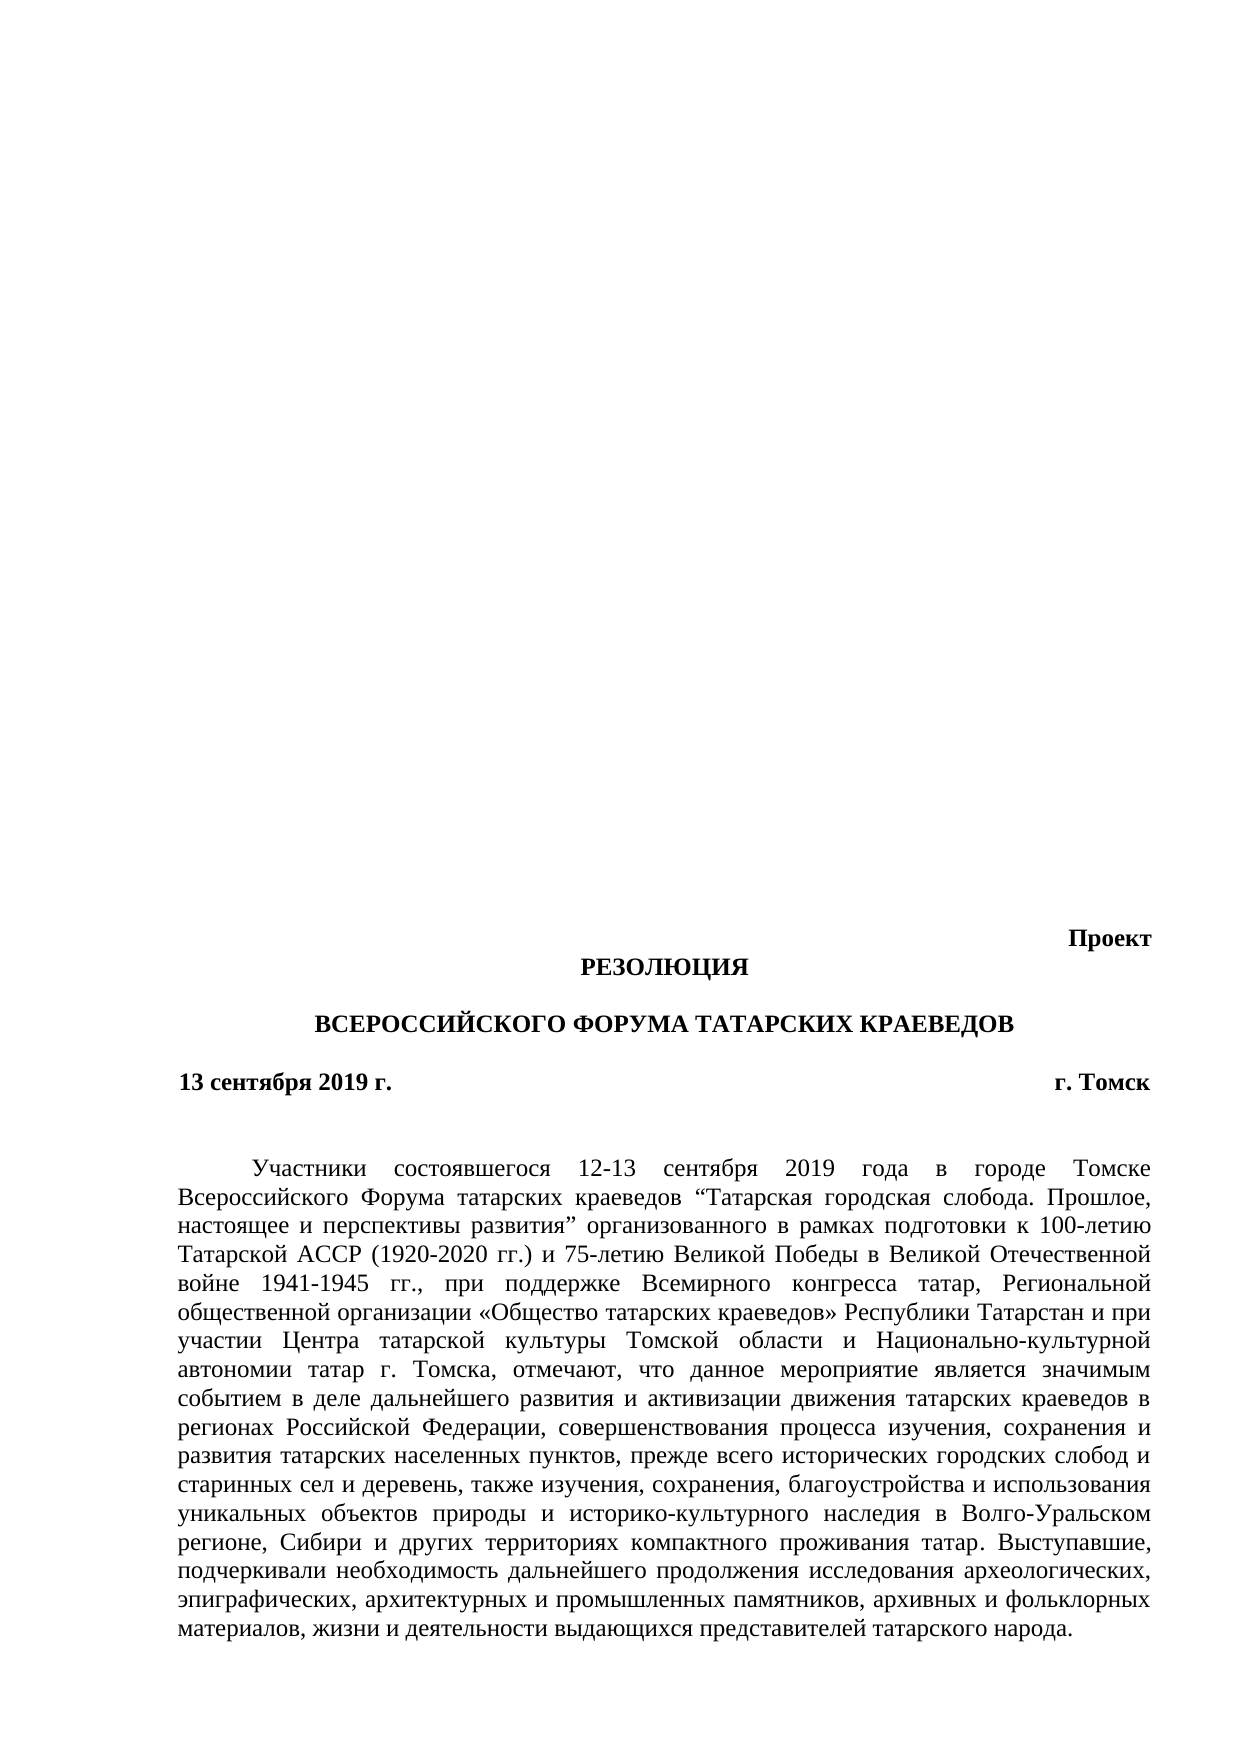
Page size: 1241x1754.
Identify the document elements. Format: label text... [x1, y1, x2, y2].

text РЕЗОЛЮЦИЯ [177, 952, 1152, 981]
text Участники состоявшегося 12-13 сентября 2019 года в городе Томске Всероссийского Форума татарских краеведов “Татарская городская слобода. Прошлое, настоящее и перспективы развития” организованного в рамках подготовки к 100-летию Татарской АССР (1920-2020 гг.) и 75-летию Великой Победы в Великой Отечественной войне 1941-1945 гг., при поддержке Всемирного конгресса татар, Региональной общественной организации «Общество татарских краеведов» Республики Татарстан и при участии Центра татарской культуры Томской области и Национально-культурной автономии татар г. Томска, отмечают, что данное мероприятие является значимым событием в деле дальнейшего развития и активизации движения татарских краеведов в регионах Российской Федерации, совершенствования процесса изучения, сохранения и развития татарских населенных пунктов, прежде всего исторических городских слобод и старинных сел и деревень, также изучения, сохранения, благоустройства и использования уникальных объектов природы и историко-культурного наследия в Волго-Уральском регионе, Сибири и других территориях компактного проживания татар. Выступавшие, подчеркивали необходимость дальнейшего продолжения исследования археологических, эпиграфических, архитектурных и промышленных памятников, архивных и фольклорных материалов, жизни и деятельности выдающихся представителей татарского народа. [177, 1153, 1152, 1642]
text ВСЕРОССИЙСКОГО ФОРУМА ТАТАРСКИХ КРАЕВЕДОВ [177, 1009, 1152, 1038]
text Проект [177, 923, 1152, 952]
text 13 сентября 2019 г. г. Томск [177, 1067, 1152, 1096]
